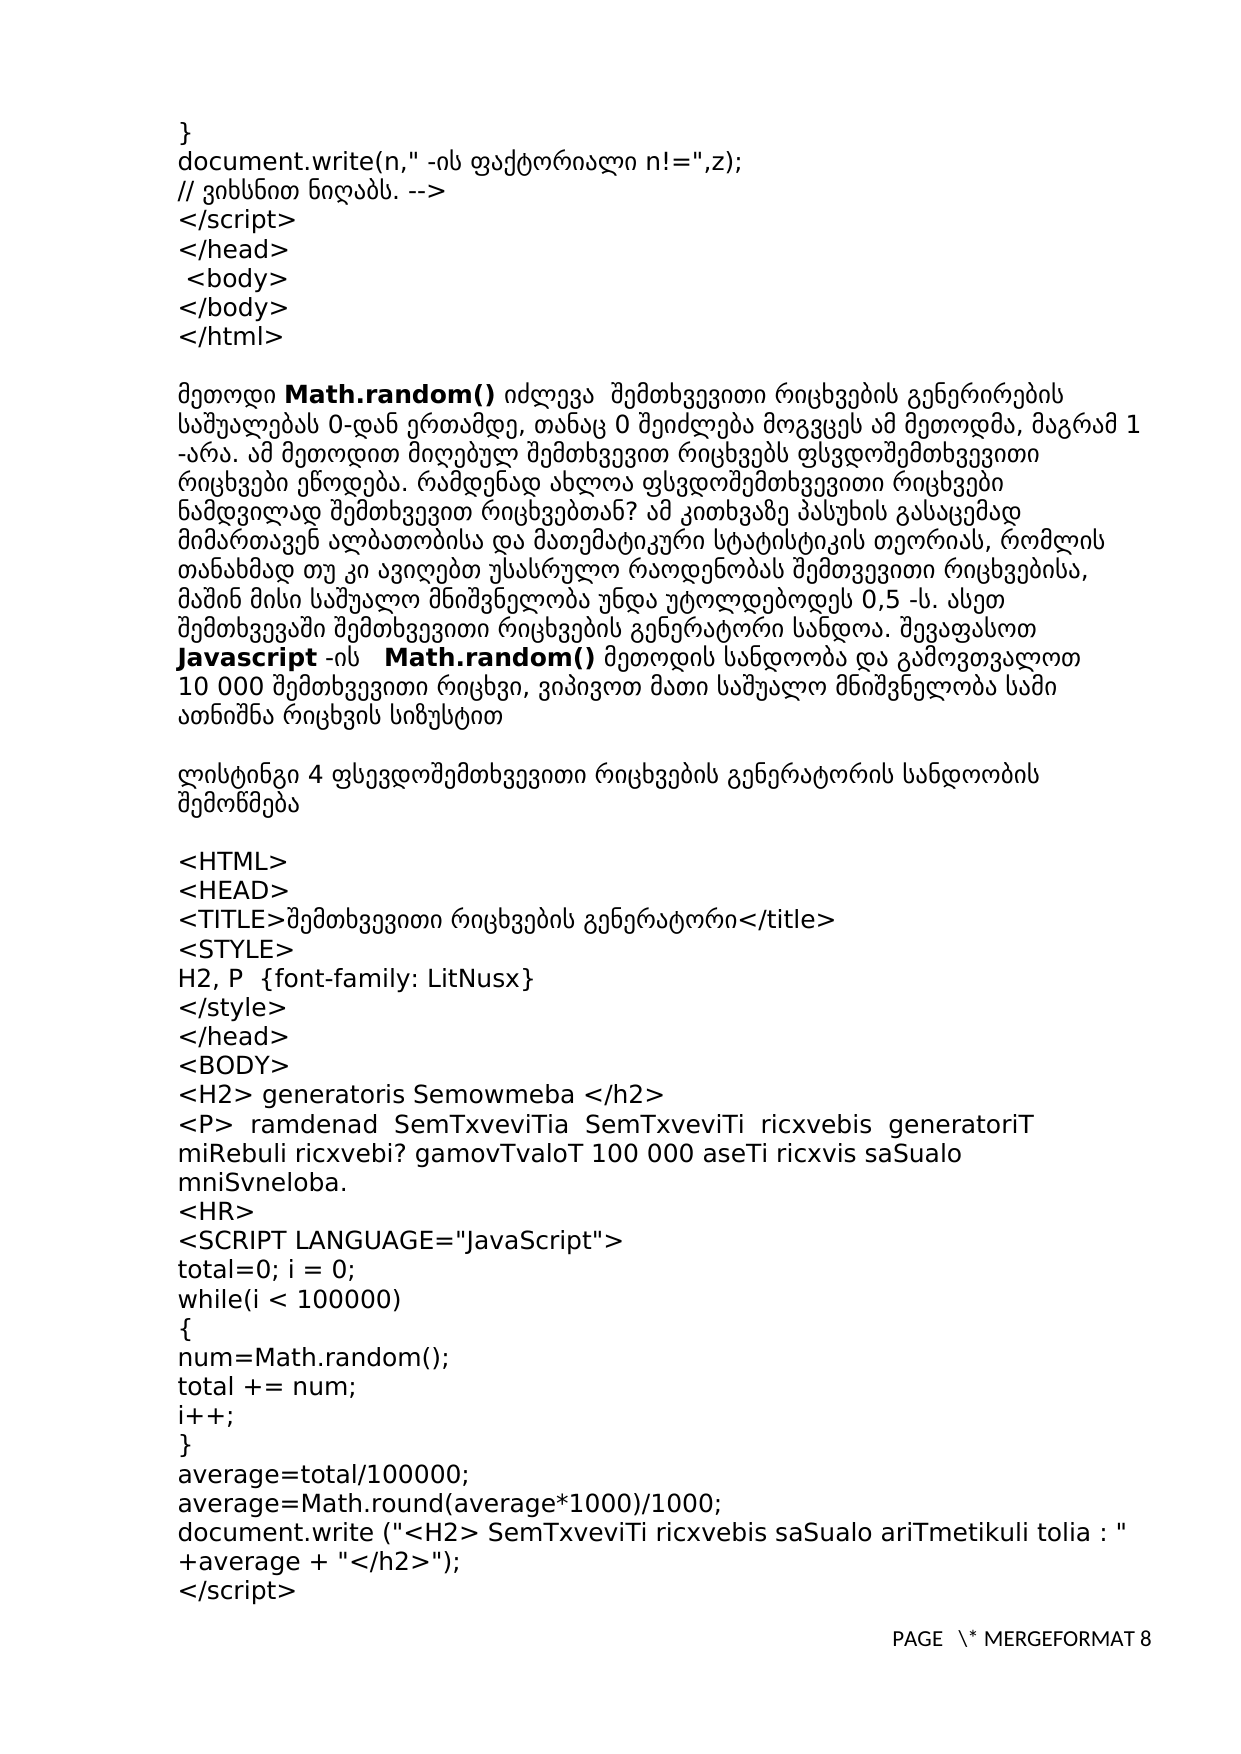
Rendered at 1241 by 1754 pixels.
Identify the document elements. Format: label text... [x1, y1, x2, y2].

text </html> [177, 322, 1152, 351]
text // ვიხსნით ნიღაბს. --> [177, 176, 1152, 206]
text <body> [177, 264, 1152, 293]
text </head> [177, 235, 1152, 264]
text </style> [177, 993, 1152, 1022]
text <STYLE> [177, 935, 1152, 964]
text average=Math.round(average*1000)/1000; [177, 1489, 1152, 1518]
text </script> [177, 1576, 1152, 1606]
text miRebuli ricxvebi? gamovTvaloT 100 000 aseTi ricxvis saSualo [177, 1139, 1152, 1168]
text მეთოდი Math.random() იძლევა შემთხვევითი რიცხვების გენერირების საშუალებას 0-დან ერთამდე, თანაც 0 შეიძლება მოგვცეს ამ მეთოდმა, მაგრამ 1 -არა. ამ მეთოდით მიღებულ შემთხვევით რიცხვებს ფსვდოშემთხვევითი რიცხვები ეწოდება. რამდენად ახლოა ფსვდოშემთხვევითი რიცხვები ნამდვილად შემთხვევით რიცხვებთან? ამ კითხვაზე პასუხის გასაცემად მიმართავენ ალბათობისა და მათემატიკური სტატისტიკის თეორიას, რომლის თანახმად თუ კი ავიღებთ უსასრულო რაოდენობას შემთვევითი რიცხვებისა, მაშინ მისი საშუალო მნიშვნელობა უნდა უტოლდებოდეს 0,5 -ს. ასეთ შემთხვევაში შემთხვევითი რიცხვების გენერატორი სანდოა. შევაფასოთ Javascript -ის Math.random() მეთოდის სანდოობა და გამოვთვალოთ 10 000 შემთხვევითი რიცხვი, ვიპივოთ მათი საშუალო მნიშვნელობა სამი ათნიშნა რიცხვის სიზუსტით [177, 381, 1152, 731]
text <HTML> [177, 847, 1152, 876]
text total += num; [177, 1372, 1152, 1401]
text } [177, 1431, 1152, 1460]
text <HEAD> [177, 876, 1152, 906]
text total=0; i = 0; [177, 1256, 1152, 1285]
text <HR> [177, 1197, 1152, 1226]
text </body> [177, 293, 1152, 322]
text { [177, 1314, 1152, 1343]
text <H2> generatoris Semowmeba </h2> [177, 1081, 1152, 1110]
text <TITLE>შემთხვევითი რიცხვების გენერატორი</title> [177, 906, 1152, 935]
text average=total/100000; [177, 1460, 1152, 1489]
text </head> [177, 1022, 1152, 1051]
text mniSvneloba. [177, 1168, 1152, 1197]
text i++; [177, 1401, 1152, 1431]
text <SCRIPT LANGUAGE="JavaScript"> [177, 1226, 1152, 1256]
text <BODY> [177, 1051, 1152, 1081]
text </script> [177, 206, 1152, 235]
text document.write ("<H2> SemTxveviTi ricxvebis saSualo ariTmetikuli tolia : " +average + "</h2>"); [177, 1518, 1152, 1576]
text ლისტინგი 4 ფსევდოშემთხვევითი რიცხვების გენერატორის სანდოობის შემოწმება [177, 760, 1152, 818]
text } [177, 118, 1152, 147]
text <P> ramdenad SemTxveviTia SemTxveviTi ricxvebis generatoriT [177, 1110, 1152, 1139]
text H2, P {font-family: LitNusx} [177, 964, 1152, 993]
text while(i < 100000) [177, 1285, 1152, 1314]
text document.write(n," -ის ფაქტორიალი n!=",z); [177, 147, 1152, 176]
text num=Math.random(); [177, 1343, 1152, 1372]
